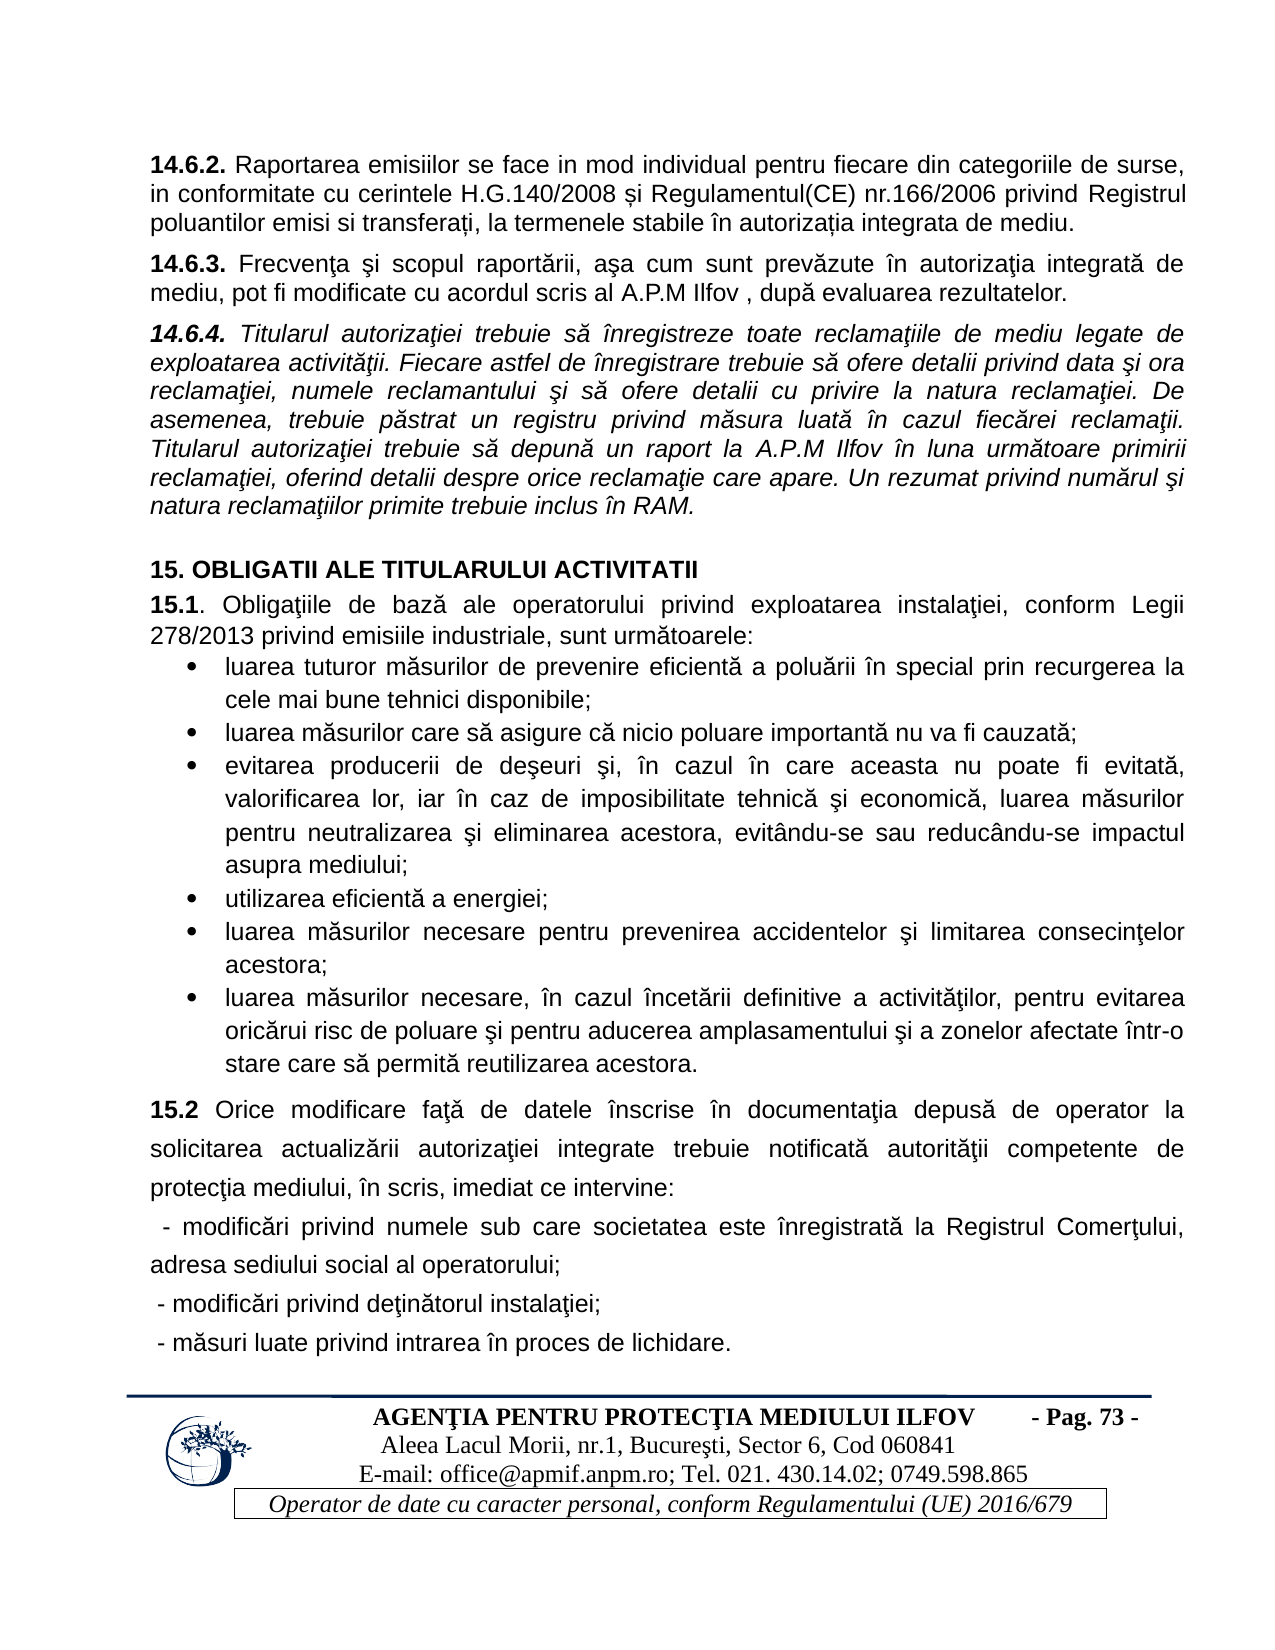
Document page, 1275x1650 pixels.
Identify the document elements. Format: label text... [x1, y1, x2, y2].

text 14.6.2. Raportarea emisiilor se face in mod individual pentru fiecare din categoriile de surse, in conformitate cu cerintele H.G.140/2008 și Regulamentul(CE) nr.166/2006 privind Registrul poluantilor emisi si transferați, la termenele stabile în autorizația integrata de mediu. [150, 150, 1186, 236]
list luarea măsurilor necesare pentru prevenirea accidentelor şi limitarea consecinţelor acestora; [187, 917, 1186, 978]
list luarea măsurilor necesare, în cazul încetării definitive a activităţilor, pentru evitarea oricărui risc de poluare şi pentru aducerea amplasamentului şi a zonelor afectate într-o stare care să permită reutilizarea acestora. [187, 983, 1186, 1078]
text - măsuri luate privind intrarea în proces de lichidare. [150, 1321, 1186, 1357]
text - modificări privind deţinătorul instalaţiei; [150, 1282, 1186, 1318]
list luarea tuturor măsurilor de prevenire eficientă a poluării în special prin recurgerea la cele mai bune tehnici disponibile; [187, 652, 1186, 714]
text 14.6.3. Frecvenţa şi scopul raportării, aşa cum sunt prevăzute în autorizaţia integrată de mediu, pot fi modificate cu acordul scris al A.P.M Ilfov , după evaluarea rezultatelor. [150, 249, 1186, 306]
list luarea măsurilor care să asigure că nicio poluare importantă nu va fi cauzată; [187, 718, 1186, 747]
text 15.2 Orice modificare faţǎ de datele înscrise în documentaţia depusă de operator la solicitarea actualizării autorizaţiei integrate trebuie notificată autorităţii competente de protecţia mediului, în scris, imediat ce intervine: [150, 1088, 1186, 1202]
text 15.1. Obligaţiile de bază ale operatorului privind exploatarea instalaţiei, conform Legii 278/2013 privind emisiile industriale, sunt următoarele: [150, 590, 1186, 650]
list utilizarea eficientă a energiei; [187, 883, 1186, 912]
list 15. OBLIGATII ALE TITULARULUI ACTIVITATII [150, 555, 1186, 584]
text - modificări privind numele sub care societatea este înregistrată la Registrul Comerţului, adresa sediului social al operatorului; [150, 1204, 1186, 1279]
subtitle 14.6.4. Titularul autorizaţiei trebuie să înregistreze toate reclamaţiile de mediu legate de exploatarea activităţii. Fiecare astfel de înregistrare trebuie să ofere detalii privind data şi ora reclamaţiei, numele reclamantului şi să ofere detalii cu privire la natura reclamaţiei. De asemenea, trebuie păstrat un registru privind măsura luată în cazul fiecărei reclamaţii. Titularul autorizaţiei trebuie să depună un raport la A.P.M Ilfov în luna următoare primirii reclamaţiei, oferind detalii despre orice reclamaţie care apare. Un rezumat privind numărul şi natura reclamaţiilor primite trebuie inclus în RAM. [150, 319, 1186, 520]
list evitarea producerii de deşeuri şi, în cazul în care aceasta nu poate fi evitată, valorificarea lor, iar în caz de imposibilitate tehnică şi economică, luarea măsurilor pentru neutralizarea şi eliminarea acestora, evitându-se sau reducându-se impactul asupra mediului; [187, 751, 1186, 879]
